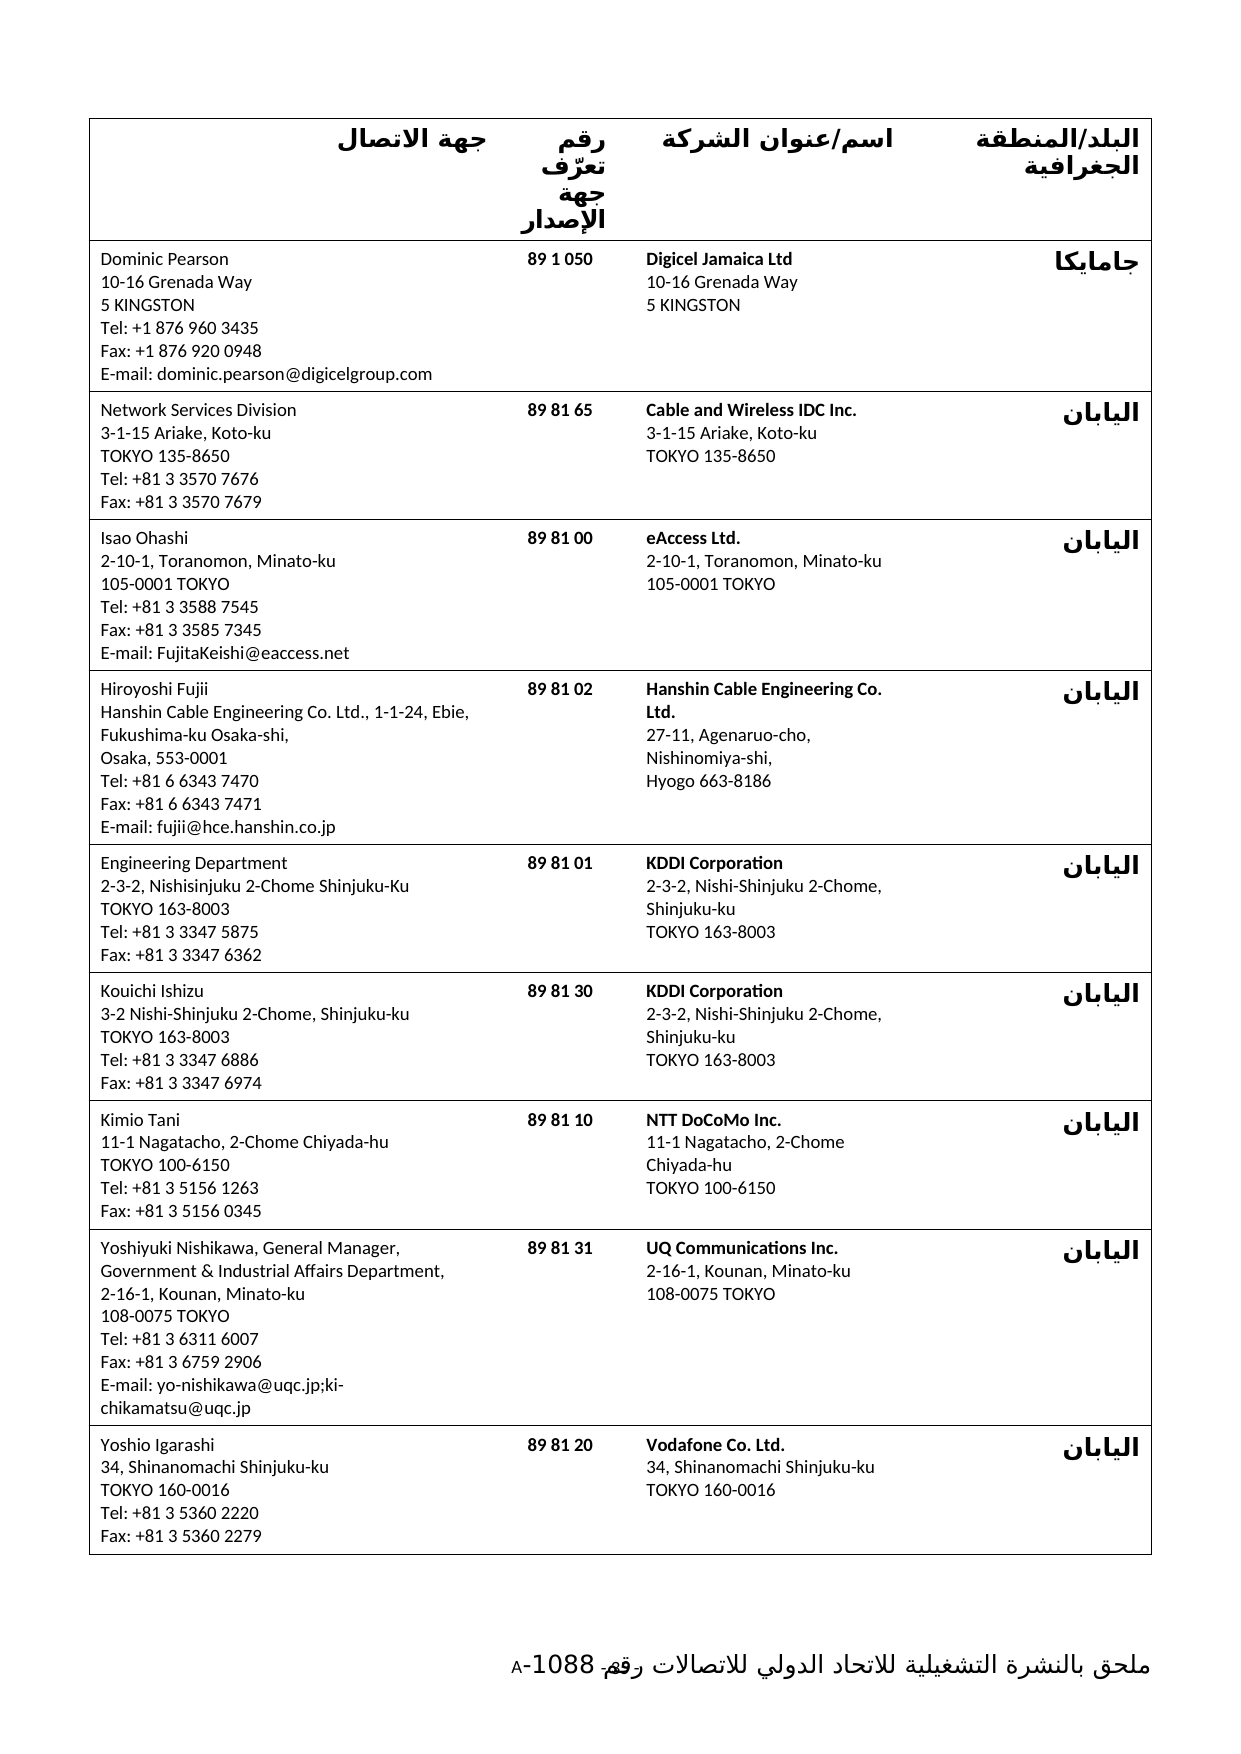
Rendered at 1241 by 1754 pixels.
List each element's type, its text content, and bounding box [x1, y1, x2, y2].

table_cell اليابان [905, 1101, 1151, 1228]
table_cell Digicel Jamaica Ltd 10-16 Grenada Way 5 KINGSTON [635, 241, 905, 391]
table_cell eAccess Ltd. 2-10-1, Toranomon, Minato-ku 105-0001 TOKYO [635, 520, 905, 670]
table_cell 89 1 050 [499, 241, 635, 391]
table_header البلد/المنطقة الجغرافية [905, 119, 1151, 240]
table_cell 89 81 20 [499, 1426, 635, 1553]
table_cell KDDI Corporation 2-3-2, Nishi-Shinjuku 2-Chome, Shinjuku-ku TOKYO 163-8003 [635, 845, 905, 972]
table_cell UQ Communications Inc. 2-16-1, Kounan, Minato-ku 108-0075 TOKYO [635, 1230, 905, 1425]
table_cell اليابان [905, 973, 1151, 1100]
table_cell 89 81 00 [499, 520, 635, 670]
table_cell اليابان [905, 845, 1151, 972]
table_cell 89 81 10 [499, 1101, 635, 1228]
table_cell 89 81 30 [499, 973, 635, 1100]
table_cell Isao Ohashi 2-10-1, Toranomon, Minato-ku 105-0001 TOKYO Tel: +81 3 3588 7545 Fax: +81 3 3585 7345 E-mail: FujitaKeishi@eaccess.net [90, 520, 498, 670]
table_cell اليابان [905, 1230, 1151, 1425]
table_cell Kimio Tani 11-1 Nagatacho, 2-Chome Chiyada-hu TOKYO 100-6150 Tel: +81 3 5156 1263 Fax: +81 3 5156 0345 [90, 1101, 498, 1228]
table_cell 89 81 31 [499, 1230, 635, 1425]
table_cell Yoshio Igarashi 34, Shinanomachi Shinjuku-ku TOKYO 160-0016 Tel: +81 3 5360 2220 Fax: +81 3 5360 2279 [90, 1426, 498, 1553]
table_cell Vodafone Co. Ltd. 34, Shinanomachi Shinjuku-ku TOKYO 160-0016 [635, 1426, 905, 1553]
table_cell Yoshiyuki Nishikawa, General Manager, Government & Industrial Affairs Department, 2-16-1, Kounan, Minato-ku 108-0075 TOKYO Tel: +81 3 6311 6007 Fax: +81 3 6759 2906 E-mail: yo-nishikawa@uqc.jp;ki-chikamatsu@uqc.jp [90, 1230, 498, 1425]
table_cell KDDI Corporation 2-3-2, Nishi-Shinjuku 2-Chome, Shinjuku-ku TOKYO 163-8003 [635, 973, 905, 1100]
table_cell Kouichi Ishizu 3-2 Nishi-Shinjuku 2-Chome, Shinjuku-ku TOKYO 163-8003 Tel: +81 3 3347 6886 Fax: +81 3 3347 6974 [90, 973, 498, 1100]
table_cell Hanshin Cable Engineering Co. Ltd. 27-11, Agenaruo-cho, Nishinomiya-shi, Hyogo 663-8186 [635, 671, 905, 844]
table_header جهة الاتصال [90, 119, 498, 240]
table_cell 89 81 02 [499, 671, 635, 844]
table_cell اليابان [905, 520, 1151, 670]
table_header رقم تعرّف جهة الإصدار [499, 119, 635, 240]
table_cell Hiroyoshi Fujii Hanshin Cable Engineering Co. Ltd., 1-1-24, Ebie, Fukushima-ku Osaka-shi, Osaka, 553-0001 Tel: +81 6 6343 7470 Fax: +81 6 6343 7471 E-mail: fujii@hce.hanshin.co.jp [90, 671, 498, 844]
table_cell 89 81 65 [499, 392, 635, 519]
table_cell جامايكا [905, 241, 1151, 391]
table_header اسم/عنوان الشركة [635, 119, 905, 240]
table_cell NTT DoCoMo Inc. 11-1 Nagatacho, 2-Chome Chiyada-hu TOKYO 100-6150 [635, 1101, 905, 1228]
table_cell اليابان [905, 392, 1151, 519]
table_cell اليابان [905, 1426, 1151, 1553]
table_cell 89 81 01 [499, 845, 635, 972]
table_cell Engineering Department 2-3-2, Nishisinjuku 2-Chome Shinjuku-Ku TOKYO 163-8003 Tel: +81 3 3347 5875 Fax: +81 3 3347 6362 [90, 845, 498, 972]
table_cell Cable and Wireless IDC Inc. 3-1-15 Ariake, Koto-ku TOKYO 135-8650 [635, 392, 905, 519]
table_cell Network Services Division 3-1-15 Ariake, Koto-ku TOKYO 135-8650 Tel: +81 3 3570 7676 Fax: +81 3 3570 7679 [90, 392, 498, 519]
table_cell Dominic Pearson 10-16 Grenada Way 5 KINGSTON Tel: +1 876 960 3435 Fax: +1 876 920 0948 E-mail: dominic.pearson@digicelgroup.com [90, 241, 498, 391]
table_cell اليابان [905, 671, 1151, 844]
